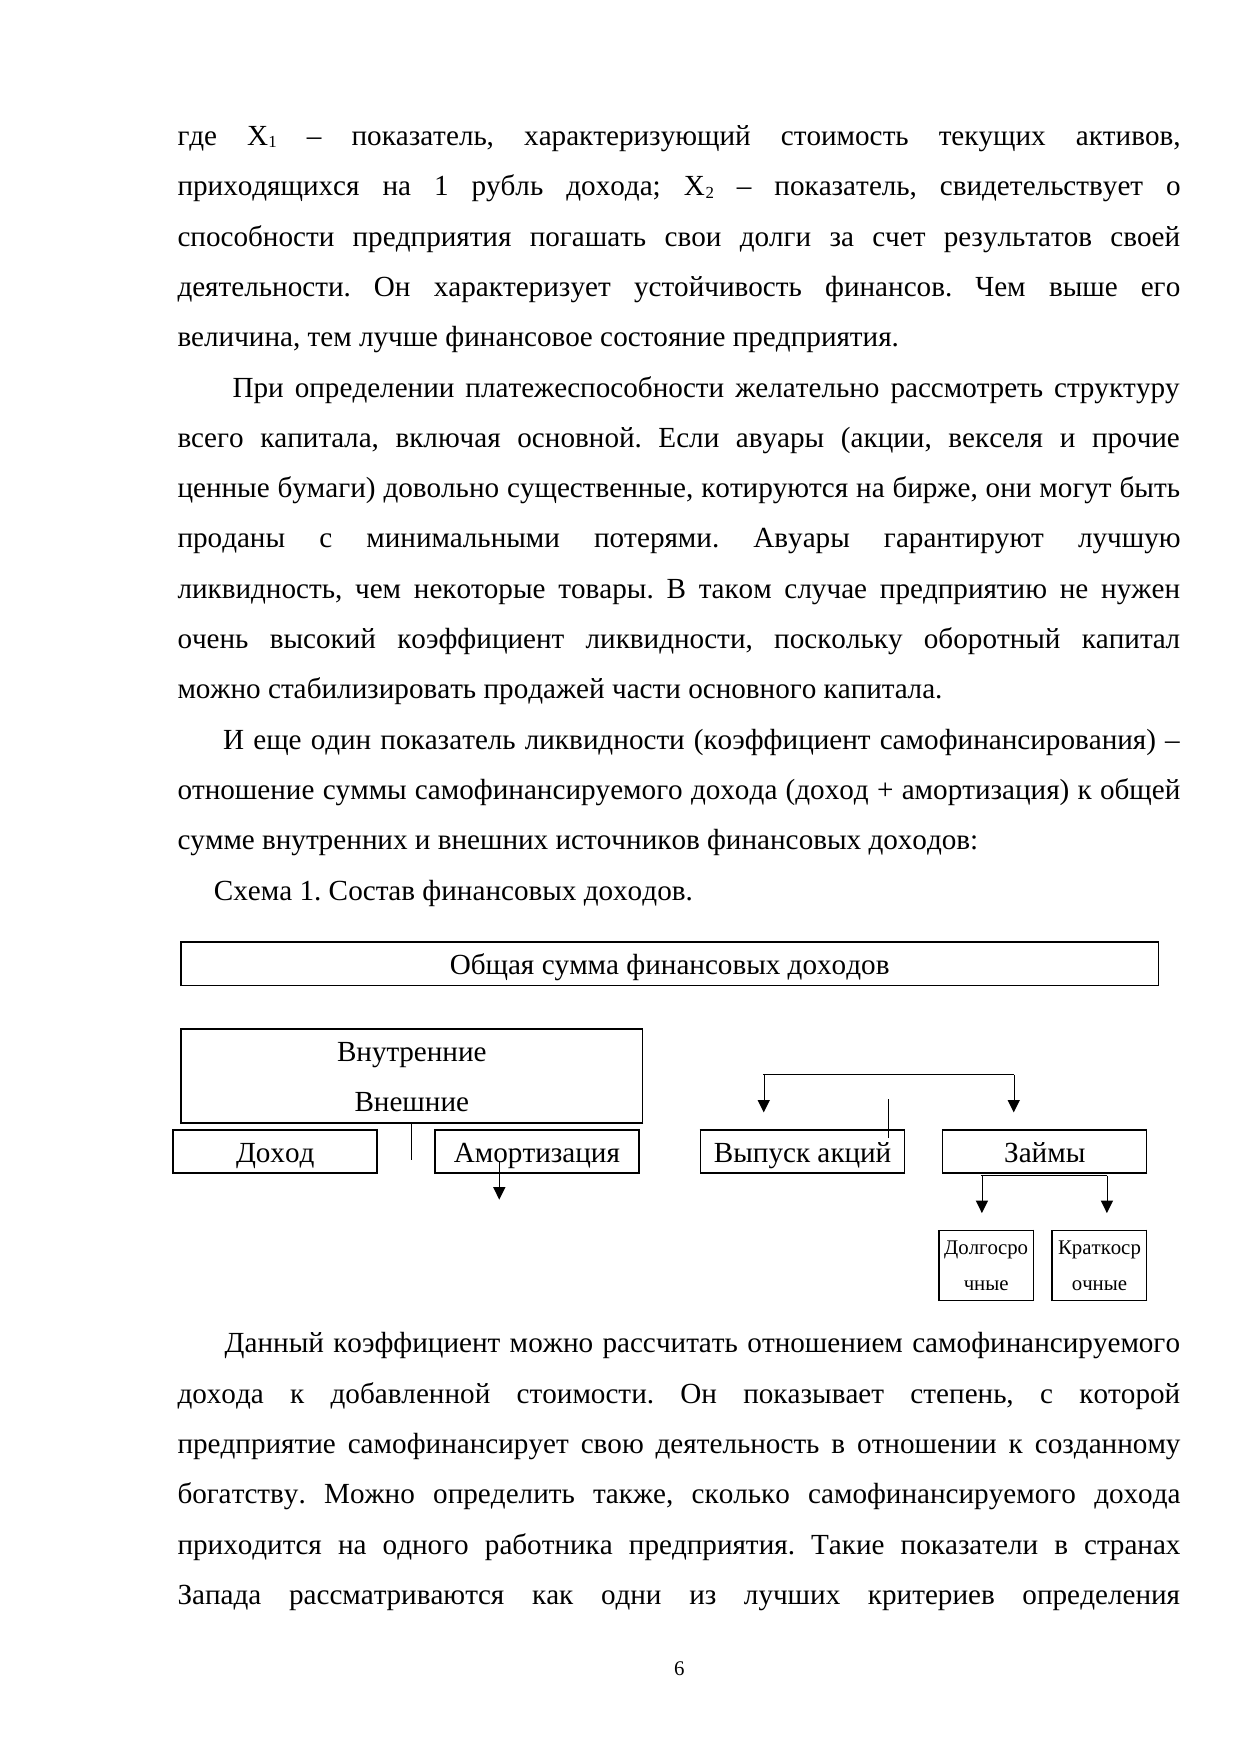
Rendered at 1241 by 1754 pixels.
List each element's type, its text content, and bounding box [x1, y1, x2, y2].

text Краткосрочные [1053, 1233, 1146, 1297]
text Общая сумма финансовых доходов [182, 945, 1157, 982]
text И еще один показатель ликвидности (коэффициент самофинансирования) – отношение суммы самофинансируемого дохода (доход + амортизация) к общей сумме внутренних и внешних источников финансовых доходов: [177, 722, 1181, 856]
text Займы [943, 1133, 1146, 1170]
text Выпуск акций [701, 1133, 904, 1170]
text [177, 1326, 1181, 1611]
text При определении платежеспособности желательно рассмотреть структуру всего капитала, включая основной. Если авуары (акции, векселя и прочие ценные бумаги) довольно существенные, котируются на бирже, они могут быть проданы с минимальными потерями. Авуары гарантируют лучшую ликвидность, чем некоторые товары. В таком случае предприятию не нужен очень высокий коэффициент ликвидности, поскольку оборотный капитал можно стабилизировать продажей части основного капитала. [177, 370, 1181, 705]
subtitle Внутренние [182, 1032, 642, 1068]
text Долгосрочные [940, 1233, 1032, 1297]
text Амортизация [436, 1133, 638, 1170]
text где Х1 – показатель, характеризующий стоимость текущих активов, приходящихся на 1 рубль дохода; Х2 – показатель, свидетельствует о способности предприятия погашать свои долги за счет результатов своей деятельности. Он характеризует устойчивость финансов. Чем выше его величина, тем лучше финансовое состояние предприятия. [177, 118, 1181, 353]
subtitle Доход [174, 1133, 376, 1170]
text Схема 1. Состав финансовых доходов. [177, 873, 1181, 906]
text Внешние [182, 1082, 642, 1120]
